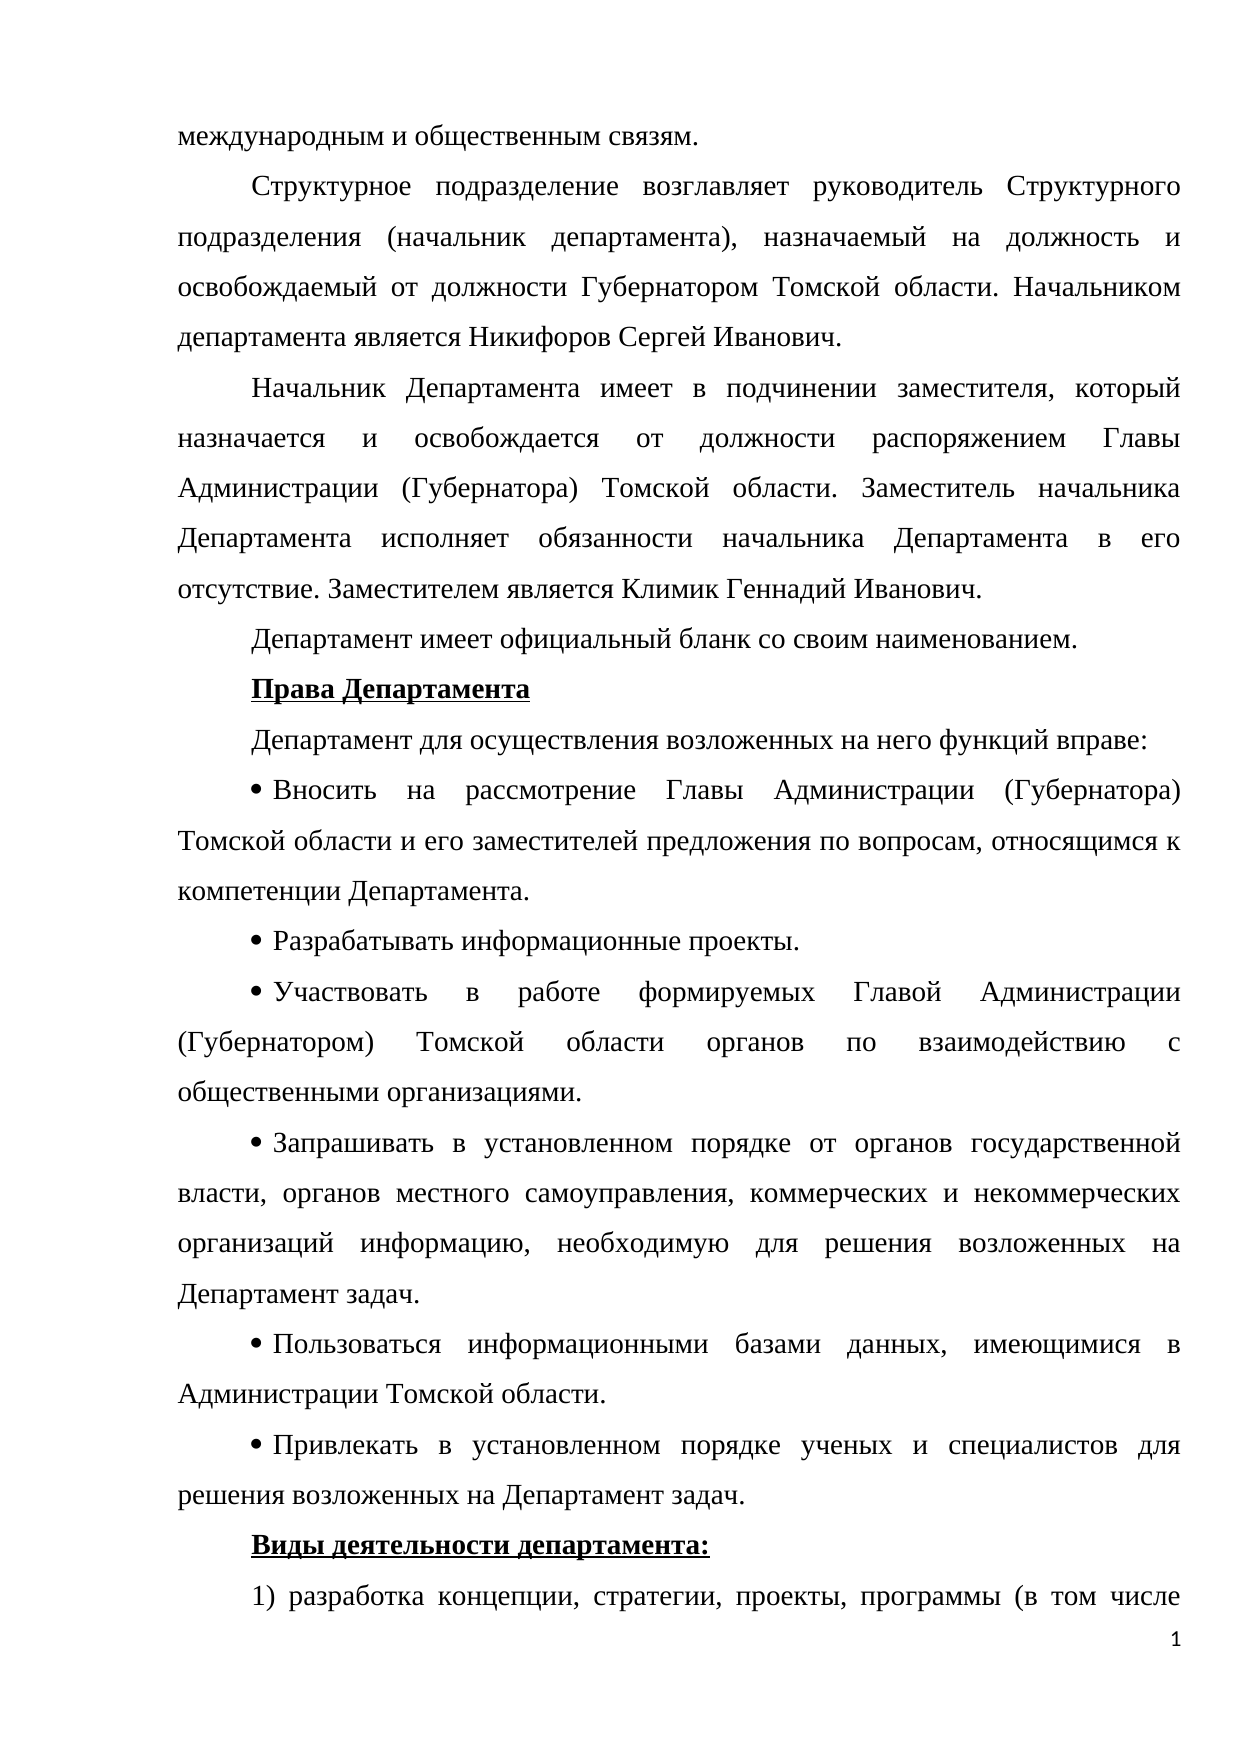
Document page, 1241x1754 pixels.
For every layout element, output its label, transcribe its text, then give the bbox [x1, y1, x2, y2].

list Пользоваться информационными базами данных, имеющимися в Администрации Томской области. [177, 1326, 1181, 1410]
text Департамент для осуществления возложенных на него функций вправе: [177, 722, 1181, 755]
list Привлекать в установленном порядке ученых и специалистов для решения возложенных на Департамент задач. [177, 1427, 1181, 1511]
text Виды деятельности департамента: [177, 1527, 1181, 1561]
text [177, 1578, 1181, 1611]
text Департамент имеет официальный бланк со своим наименованием. [177, 621, 1181, 655]
list Разрабатывать информационные проекты. [177, 923, 1181, 957]
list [177, 118, 1181, 152]
text Структурное подразделение возглавляет руководитель Структурного подразделения (начальник департамента), назначаемый на должность и освобождаемый от должности Губернатором Томской области. Начальником департамента является Никифоров Сергей Иванович. [177, 168, 1181, 353]
text Начальник Департамента имеет в подчинении заместителя, который назначается и освобождается от должности распоряжением Главы Администрации (Губернатора) Томской области. Заместитель начальника Департамента исполняет обязанности начальника Департамента в его отсутствие. Заместителем является Климик Геннадий Иванович. [177, 370, 1181, 604]
list Участвовать в работе формируемых Главой Администрации (Губернатором) Томской области органов по взаимодействию с общественными организациями. [177, 974, 1181, 1108]
text Права Департамента [177, 672, 1181, 705]
list Вносить на рассмотрение Главы Администрации (Губернатора) Томской области и его заместителей предложения по вопросам, относящимся к компетенции Департамента. [177, 772, 1181, 906]
list Запрашивать в установленном порядке от органов государственной власти, органов местного самоуправления, коммерческих и некоммерческих организаций информацию, необходимую для решения возложенных на Департамент задач. [177, 1125, 1181, 1309]
